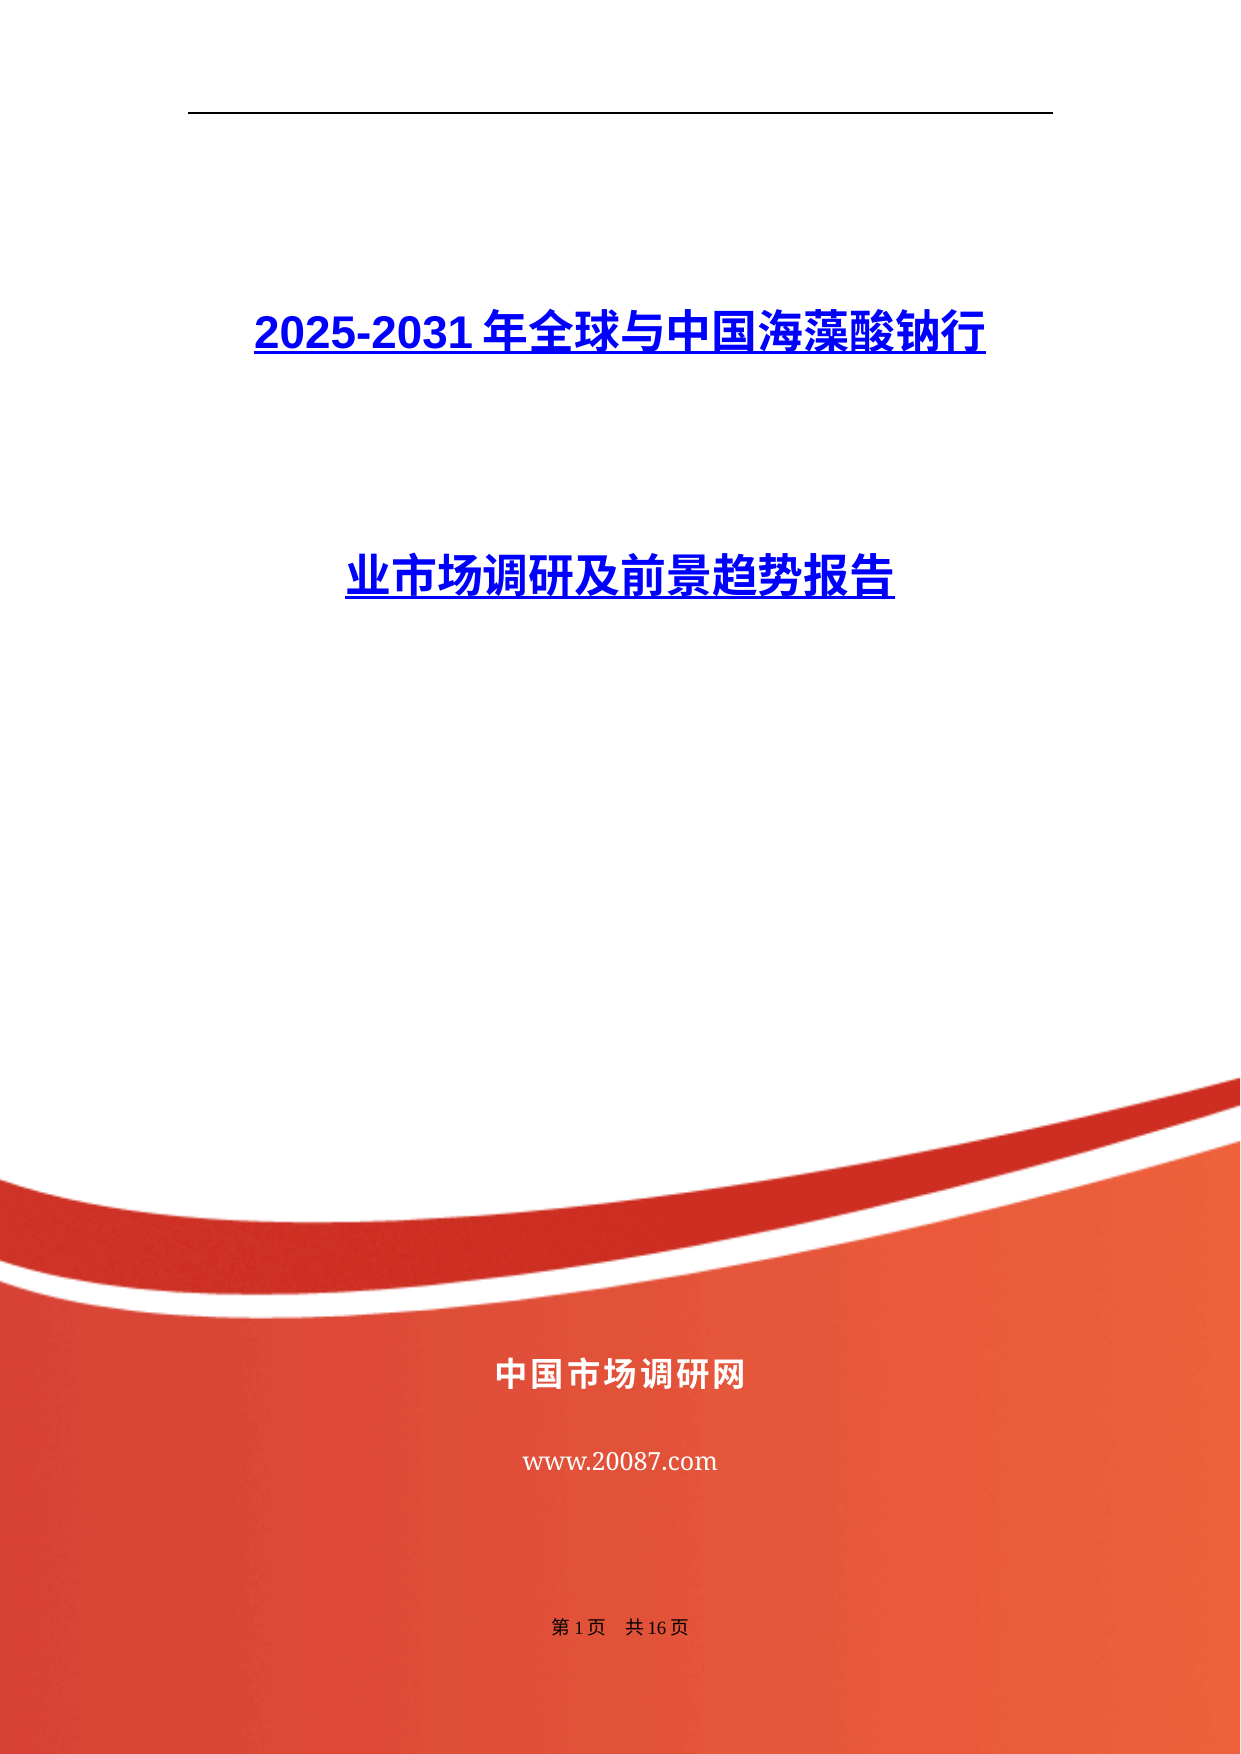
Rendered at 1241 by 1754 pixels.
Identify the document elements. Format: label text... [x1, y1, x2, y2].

table_header 2025-2031年全球与中国海藻酸钠行业市场调研及前景趋势报告 [188, 207, 1053, 773]
text www.20087.com [187, 1428, 1053, 1493]
picture [0, 1006, 1241, 1754]
subtitle 中国市场调研网 [187, 1339, 1053, 1404]
